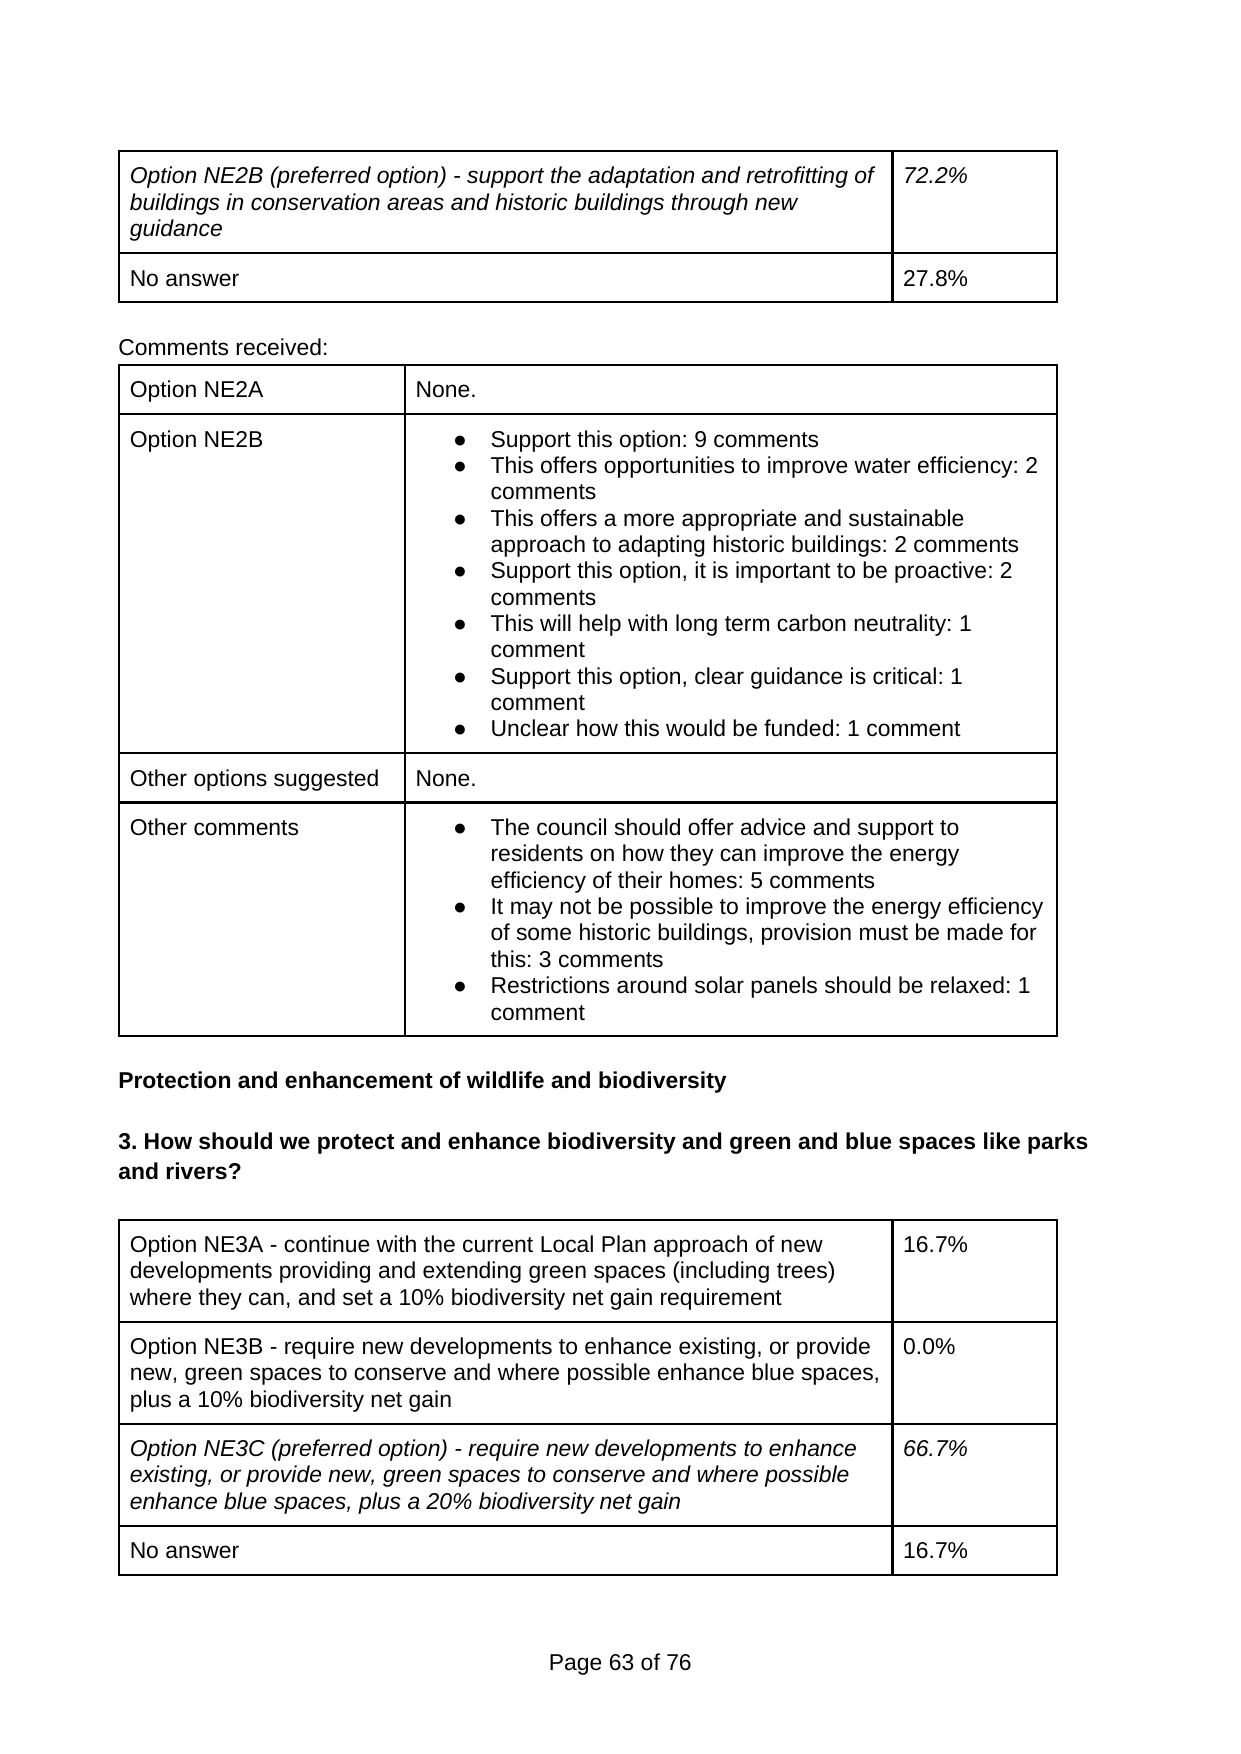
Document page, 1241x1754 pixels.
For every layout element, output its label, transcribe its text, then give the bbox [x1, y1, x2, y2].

table_header 16.7% [894, 1221, 1056, 1321]
table_header Option NE2A [120, 366, 404, 413]
table_cell 66.7% [894, 1425, 1056, 1524]
table_cell Other options suggested [120, 754, 404, 801]
table_cell Option NE2B (preferred option) - support the adaptation and retrofitting of buildings in conservation areas and historic buildings through new guidance [120, 152, 891, 252]
table_cell Option NE2B [120, 415, 404, 752]
text Protection and enhancement of wildlife and biodiversity [118, 1067, 1122, 1094]
table_cell Other comments [120, 804, 404, 1035]
table_cell 16.7% [894, 1527, 1056, 1574]
subtitle 3. How should we protect and enhance biodiversity and green and blue spaces like parks and rivers? [118, 1128, 1122, 1184]
table_header None. [406, 366, 1056, 413]
table_cell 27.8% [894, 254, 1056, 301]
table_cell No answer [120, 254, 891, 301]
table_cell No answer [120, 1527, 891, 1574]
table_header Option NE3A - continue with the current Local Plan approach of new developments providing and extending green spaces (including trees) where they can, and set a 10% biodiversity net gain requirement [120, 1221, 891, 1321]
table_cell 72.2% [894, 152, 1056, 252]
table_cell Option NE3C (preferred option) - require new developments to enhance existing, or provide new, green spaces to conserve and where possible enhance blue spaces, plus a 20% biodiversity net gain [120, 1425, 891, 1524]
table_cell Option NE3B - require new developments to enhance existing, or provide new, green spaces to conserve and where possible enhance blue spaces, plus a 10% biodiversity net gain [120, 1323, 891, 1422]
table_cell None. [406, 754, 1056, 801]
table_cell 0.0% [894, 1323, 1056, 1422]
text Comments received: [118, 333, 1122, 360]
table_cell The council should offer advice and support to residents on how they can improve the energy efficiency of their homes: 5 comments It may not be possible to improve the energy efficiency of some historic buildings, provision must be made for this: 3 comments Restrictions around solar panels should be relaxed: 1 comment [406, 804, 1056, 1035]
table_cell Support this option: 9 comments This offers opportunities to improve water efficiency: 2 comments This offers a more appropriate and sustainable approach to adapting historic buildings: 2 comments Support this option, it is important to be proactive: 2 comments This will help with long term carbon neutrality: 1 comment Support this option, clear guidance is critical: 1 comment Unclear how this would be funded: 1 comment [406, 415, 1056, 752]
